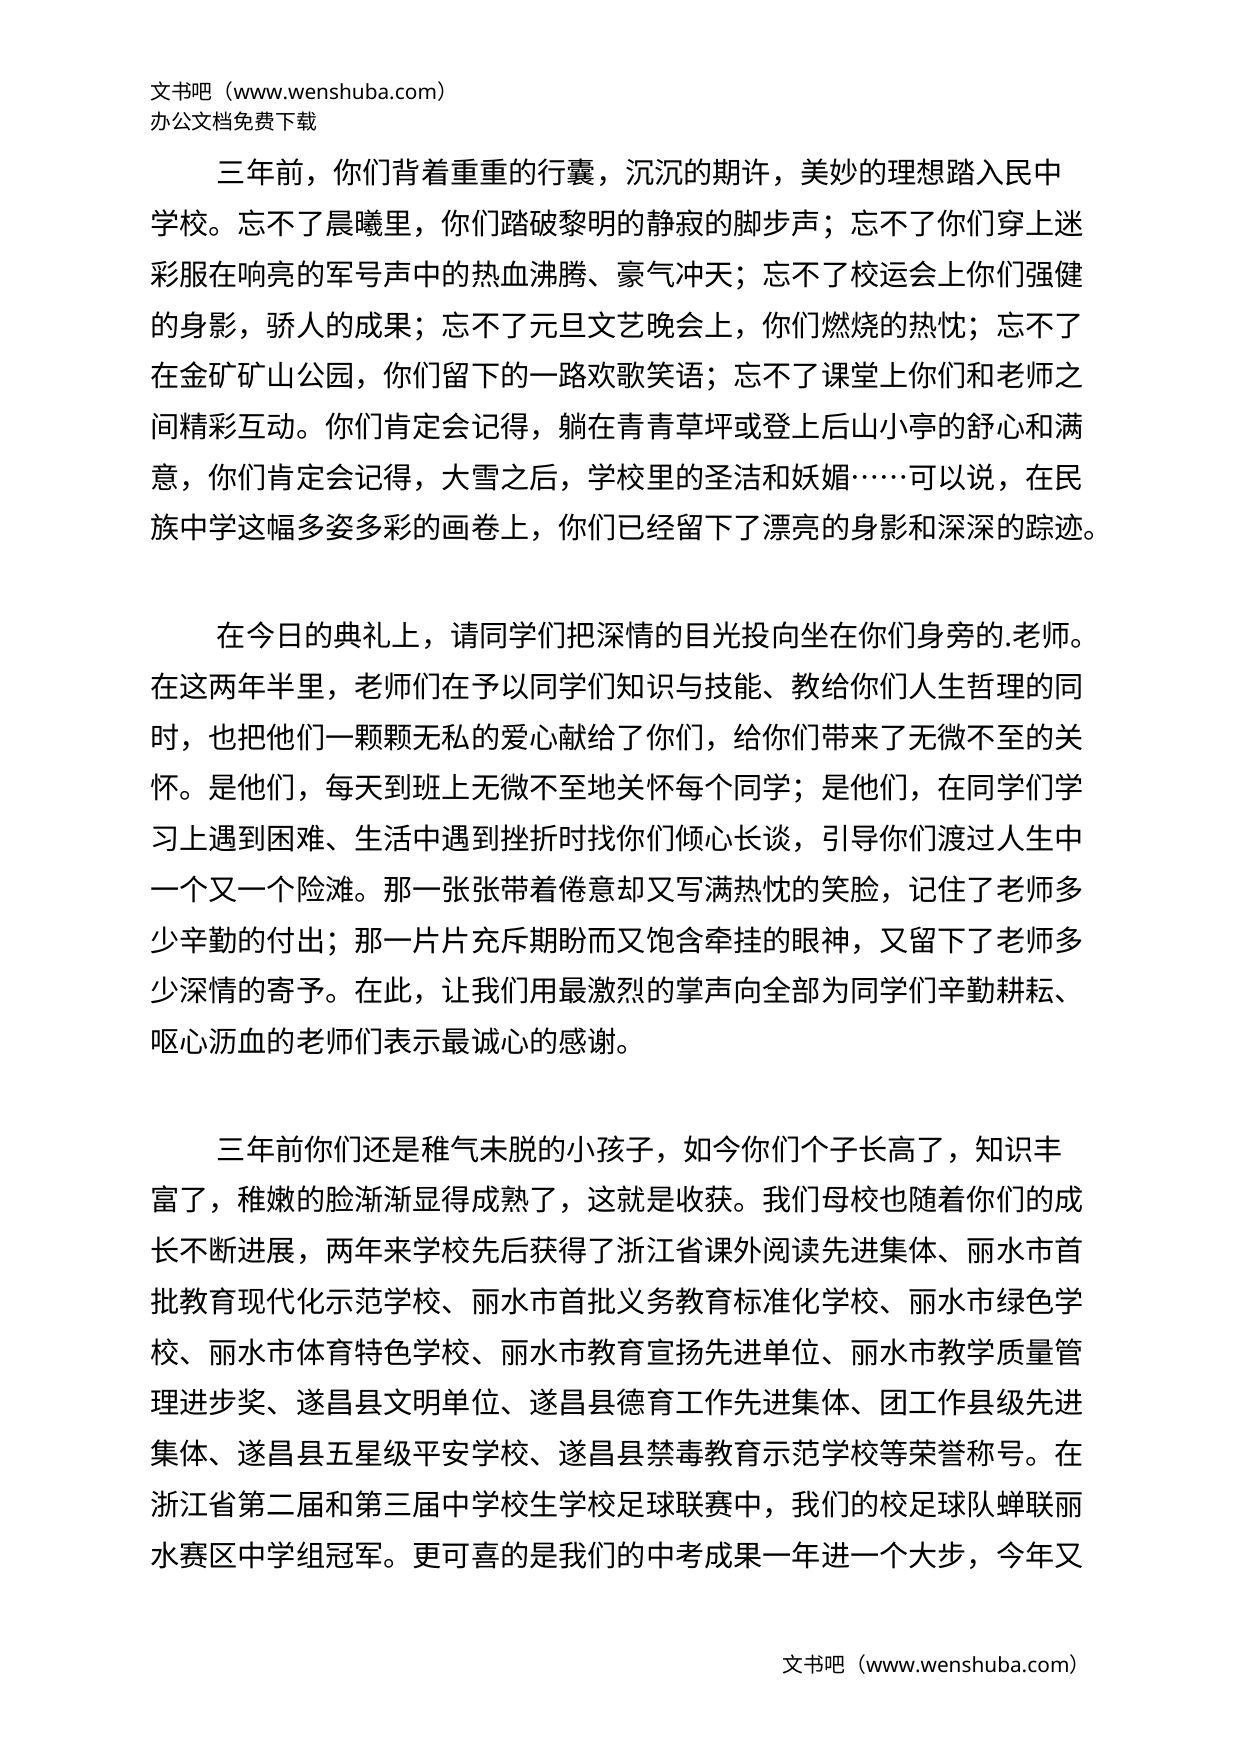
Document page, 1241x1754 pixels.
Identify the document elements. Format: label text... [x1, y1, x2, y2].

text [150, 1126, 1090, 1574]
text 在今日的典礼上，请同学们把深情的目光投向坐在你们身旁的.老师。在这两年半里，老师们在予以同学们知识与技能、教给你们人生哲理的同时，也把他们一颗颗无私的爱心献给了你们，给你们带来了无微不至的关怀。是他们，每天到班上无微不至地关怀每个同学；是他们，在同学们学习上遇到困难、生活中遇到挫折时找你们倾心长谈，引导你们渡过人生中一个又一个险滩。那一张张带着倦意却又写满热忱的笑脸，记住了老师多少辛勤的付出；那一片片充斥期盼而又饱含牵挂的眼神，又留下了老师多少深情的寄予。在此，让我们用最激烈的掌声向全部为同学们辛勤耕耘、呕心沥血的老师们表示最诚心的感谢。 [150, 613, 1090, 1061]
text 三年前，你们背着重重的行囊，沉沉的期许，美妙的理想踏入民中学校。忘不了晨曦里，你们踏破黎明的静寂的脚步声；忘不了你们穿上迷彩服在响亮的军号声中的热血沸腾、豪气冲天；忘不了校运会上你们强健的身影，骄人的成果；忘不了元旦文艺晚会上，你们燃烧的热忱；忘不了在金矿矿山公园，你们留下的一路欢歌笑语；忘不了课堂上你们和老师之间精彩互动。你们肯定会记得，躺在青青草坪或登上后山小亭的舒心和满意，你们肯定会记得，大雪之后，学校里的圣洁和妖媚……可以说，在民族中学这幅多姿多彩的画卷上，你们已经留下了漂亮的身影和深深的踪迹。 [150, 150, 1090, 547]
